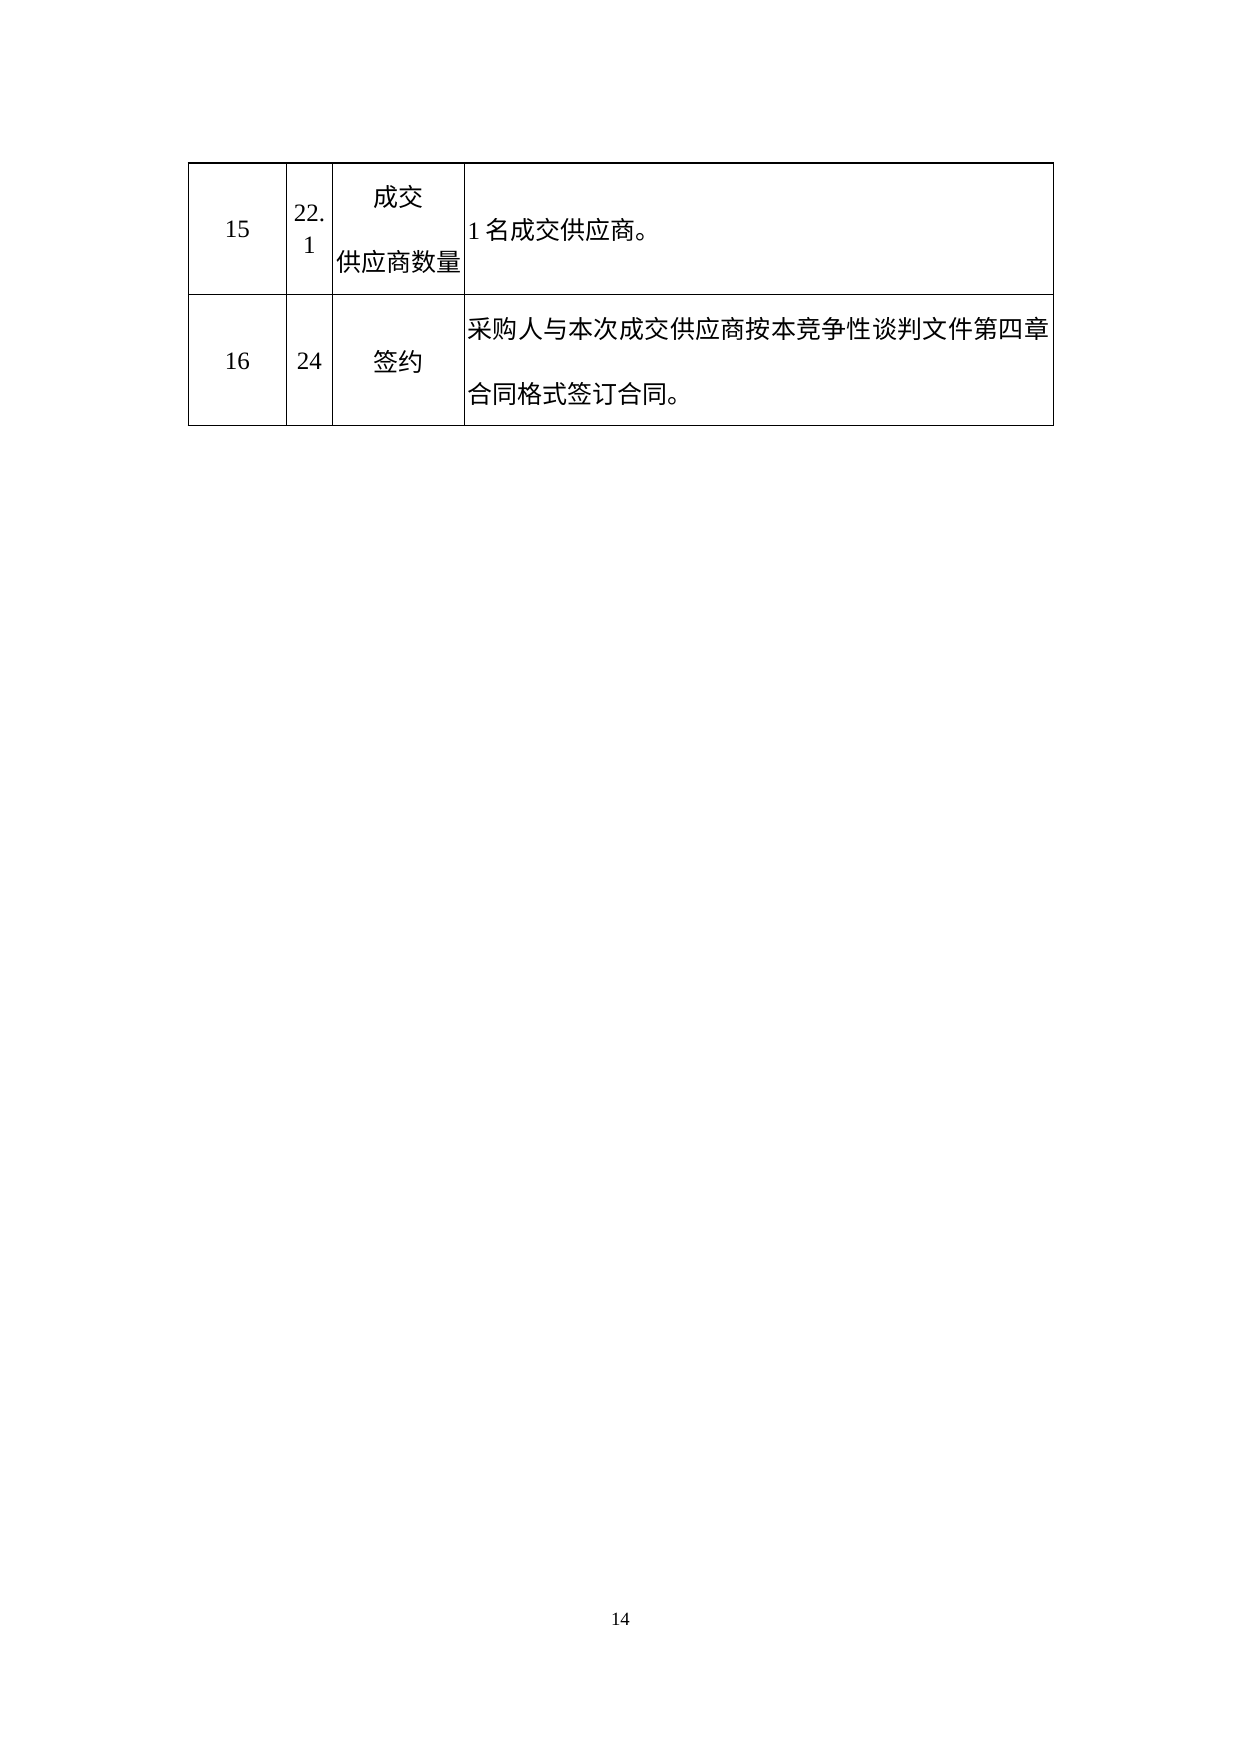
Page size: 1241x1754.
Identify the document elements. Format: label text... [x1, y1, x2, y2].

table_cell 成交 供应商数量 [333, 164, 464, 293]
table_cell 1名成交供应商。 [465, 164, 1053, 293]
table_cell 22.1 [287, 164, 332, 293]
table_cell 签约 [333, 295, 464, 425]
table_cell 16 [189, 295, 286, 425]
table_cell 采购人与本次成交供应商按本竞争性谈判文件第四章合同格式签订合同。 [465, 295, 1053, 425]
table_cell 15 [189, 164, 286, 293]
table_cell 24 [287, 295, 332, 425]
